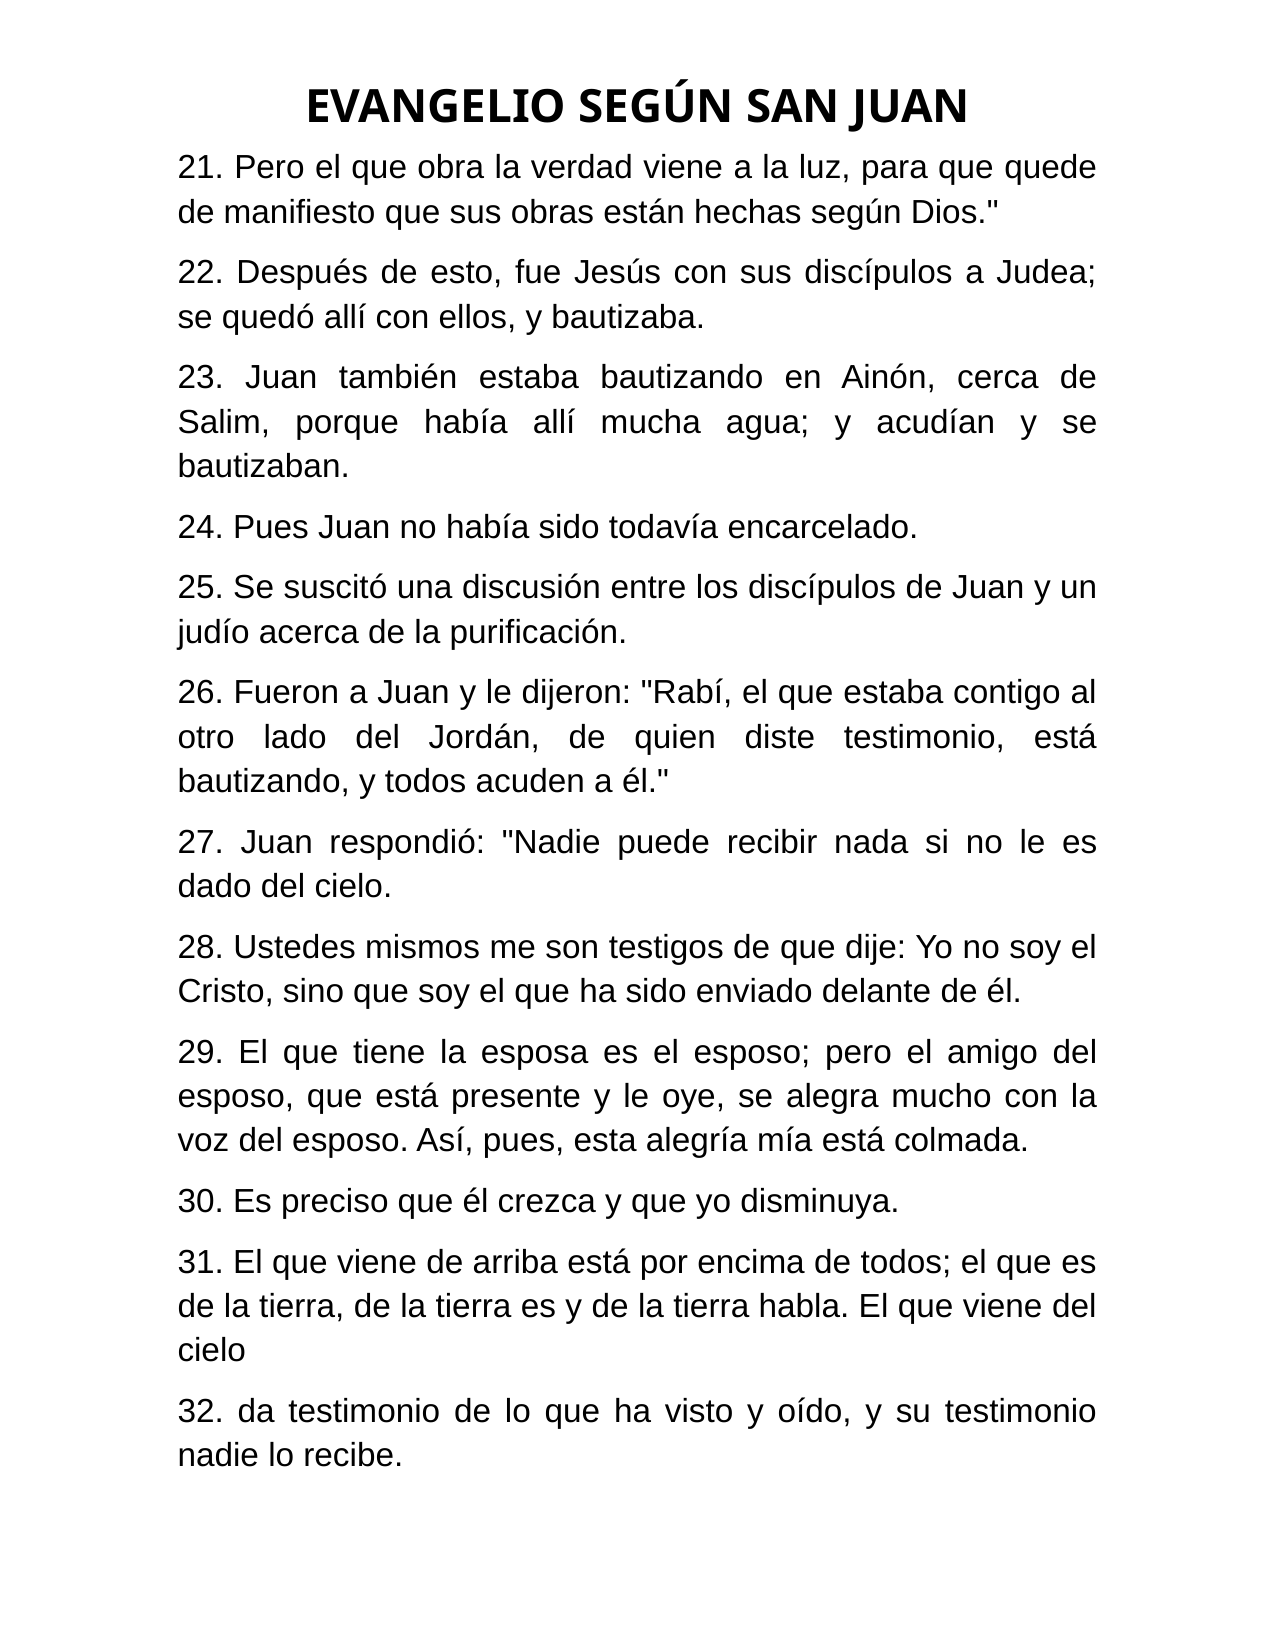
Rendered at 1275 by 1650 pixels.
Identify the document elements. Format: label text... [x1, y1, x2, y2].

text 21. Pero el que obra la verdad viene a la luz, para que quede de manifiesto que sus obras están hechas según Dios." [177, 148, 1098, 230]
text 30. Es preciso que él crezca y que yo disminuya. [177, 1181, 1098, 1219]
text 32. da testimonio de lo que ha visto y oído, y su testimonio nadie lo recibe. [177, 1391, 1098, 1473]
text 25. Se suscitó una discusión entre los discípulos de Juan y un judío acerca de la purificación. [177, 568, 1098, 650]
text 23. Juan también estaba bautizando en Ainón, cerca de Salim, porque había allí mucha agua; y acudían y se bautizaban. [177, 358, 1098, 484]
text 31. El que viene de arriba está por encima de todos; el que es de la tierra, de la tierra es y de la tierra habla. El que viene del cielo [177, 1242, 1098, 1368]
text 26. Fueron a Juan y le dijeron: "Rabí, el que estaba contigo al otro lado del Jordán, de quien diste testimonio, está bautizando, y todos acuden a él." [177, 673, 1098, 799]
text 24. Pues Juan no había sido todavía encarcelado. [177, 507, 1098, 545]
text 28. Ustedes mismos me son testigos de que dije: Yo no soy el Cristo, sino que soy el que ha sido enviado delante de él. [177, 927, 1098, 1009]
text 22. Después de esto, fue Jesús con sus discípulos a Judea; se quedó allí con ellos, y bautizaba. [177, 253, 1098, 335]
text 29. El que tiene la esposa es el esposo; pero el amigo del esposo, que está presente y le oye, se alegra mucho con la voz del esposo. Así, pues, esta alegría mía está colmada. [177, 1032, 1098, 1158]
text 27. Juan respondió: "Nadie puede recibir nada si no le es dado del cielo. [177, 822, 1098, 904]
